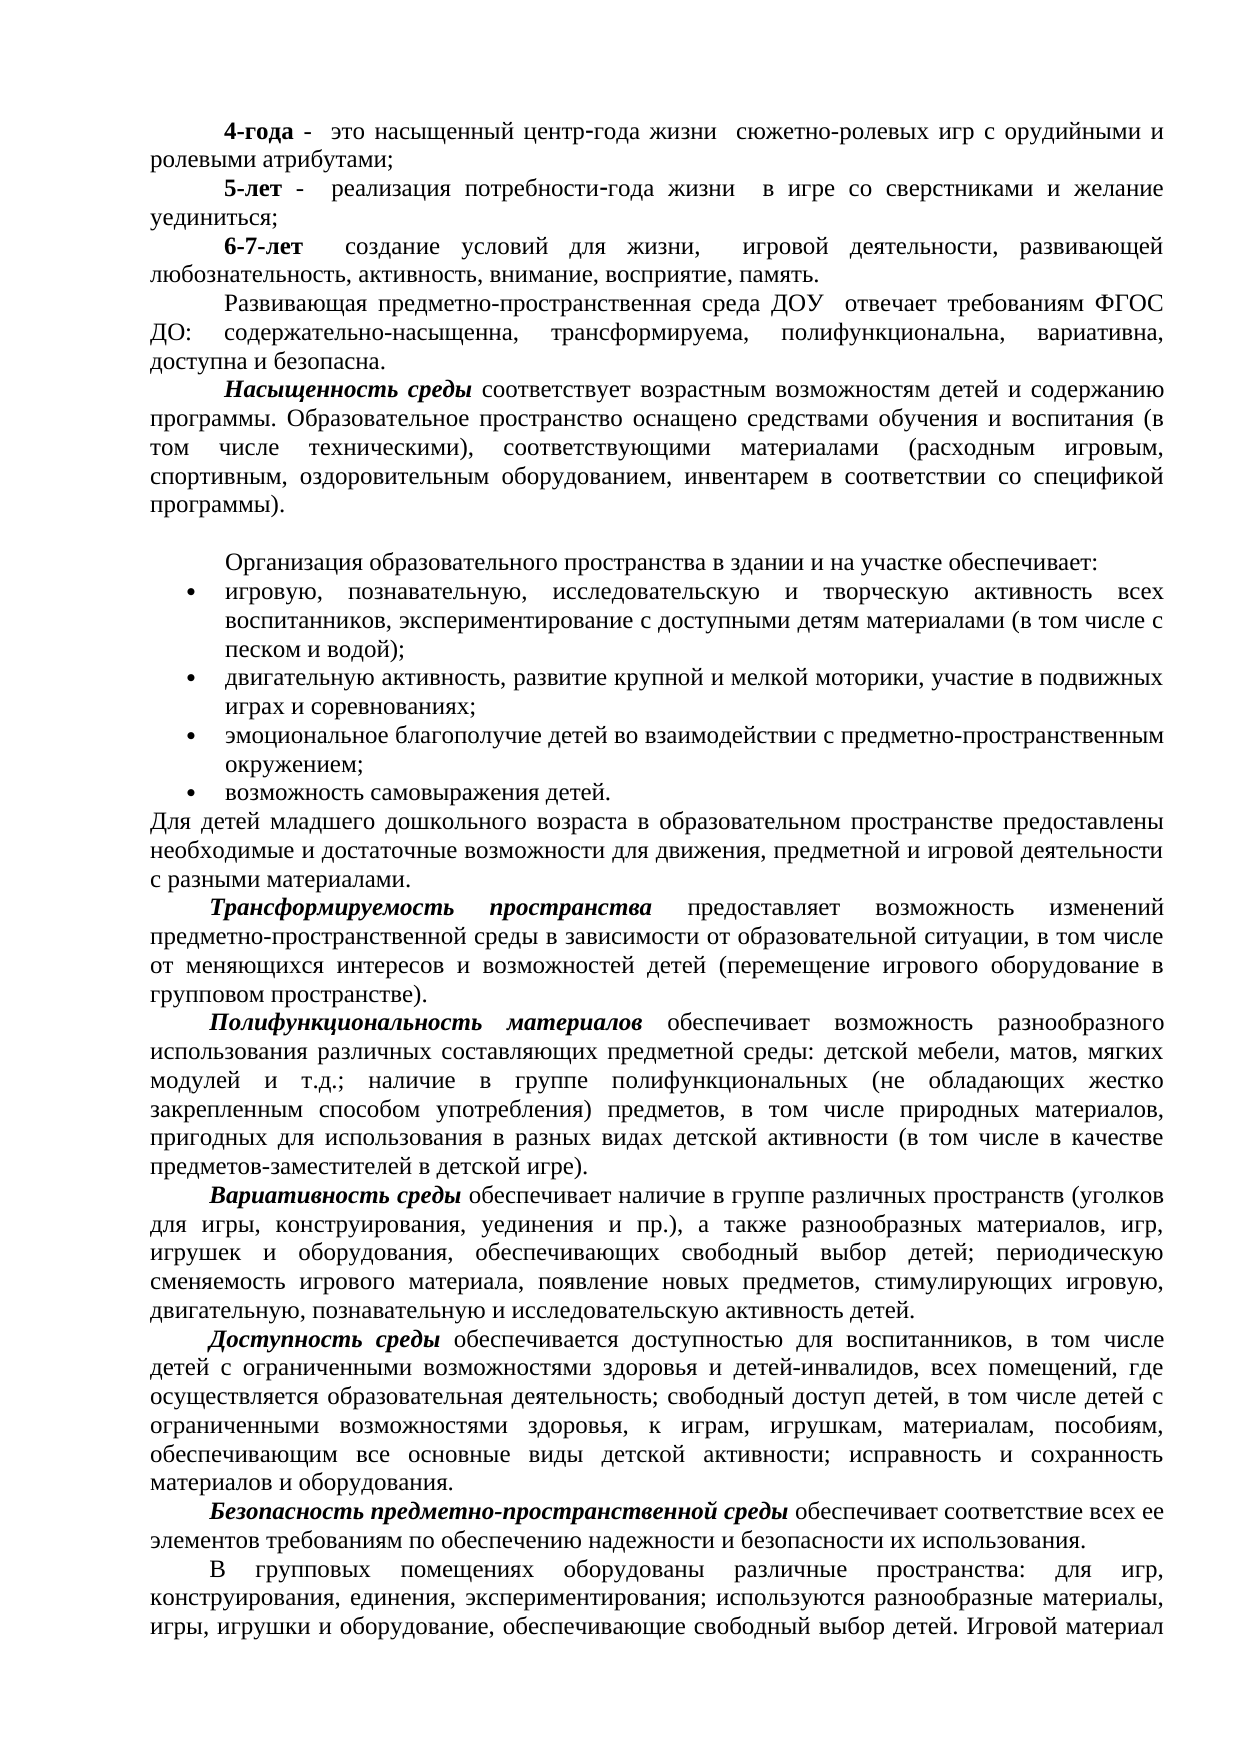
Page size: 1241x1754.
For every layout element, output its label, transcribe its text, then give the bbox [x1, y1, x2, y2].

list возможность самовыражения детей. [187, 777, 1164, 806]
list Насыщенность среды соответствует возрастным возможностям детей и содержанию программы. Образовательное пространство оснащено средствами обучения и воспитания (в том числе техническими), соответствующими материалами (расходным игровым, спортивным, оздоровительным оборудованием, инвентарем в соответствии со спецификой программы). [150, 374, 1164, 518]
list 4-года - это насыщенный центргода жизни сюжетно-ролевых игр с орудийными и ролевыми атрибутами; [150, 116, 1164, 173]
list 6-7-лет создание условий для жизни, игровой деятельности, развивающей любознательность, активность, внимание, восприятие, память. [150, 231, 1164, 288]
list двигательную активность, развитие крупной и мелкой моторики, участие в подвижных играх и соревнованиях; [187, 662, 1164, 720]
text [150, 1554, 1164, 1640]
list эмоциональное благополучие детей во взаимодействии с предметно-пространственным окружением; [187, 720, 1164, 777]
text Для детей младшего дошкольного возраста в образовательном пространстве предоставлены необходимые и достаточные возможности для движения, предметной и игровой деятельности с разными материалами. [150, 806, 1164, 892]
text Вариативность среды обеспечивает наличие в группе различных пространств (уголков для игры, конструирования, уединения и пр.), а также разнообразных материалов, игр, игрушек и оборудования, обеспечивающих свободный выбор детей; периодическую сменяемость игрового материала, появление новых предметов, стимулирующих игровую, двигательную, познавательную и исследовательскую активность детей. [150, 1180, 1164, 1324]
list 5-лет - реализация потребностигода жизни в игре со сверстниками и желание уединиться; [150, 173, 1164, 231]
text Доступность среды обеспечивается доступностью для воспитанников, в том числе детей с ограниченными возможностями здоровья и детей-инвалидов, всех помещений, где осуществляется образовательная деятельность; свободный доступ детей, в том числе детей с ограниченными возможностями здоровья, к играм, игрушкам, материалам, пособиям, обеспечивающим все основные виды детской активности; исправность и сохранность материалов и оборудования. [150, 1324, 1164, 1496]
text Трансформируемость пространства предоставляет возможность изменений предметно-пространственной среды в зависимости от образовательной ситуации, в том числе от меняющихся интересов и возможностей детей (перемещение игрового оборудование в групповом пространстве). [150, 892, 1164, 1007]
text Организация образовательного пространства в здании и на участке обеспечивает: [225, 547, 1164, 576]
list Развивающая предметно-пространственная среда ДОУ отвечает требованиям ФГОС ДО: содержательно-насыщенна, трансформируема, полифункциональна, вариативна, доступна и безопасна. [150, 288, 1164, 374]
text Полифункциональность материалов обеспечивает возможность разнообразного использования различных составляющих предметной среды: детской мебели, матов, мягких модулей и т.д.; наличие в группе полифункциональных (не обладающих жестко закрепленным способом употребления) предметов, в том числе природных материалов, пригодных для использования в разных видах детской активности (в том числе в качестве предметов-заместителей в детской игре). [150, 1007, 1164, 1180]
list игровую, познавательную, исследовательскую и творческую активность всех воспитанников, экспериментирование с доступными детям материалами (в том числе с песком и водой); [187, 576, 1164, 662]
text Безопасность предметно-пространственной среды обеспечивает соответствие всех ее элементов требованиям по обеспечению надежности и безопасности их использования. [150, 1496, 1164, 1554]
